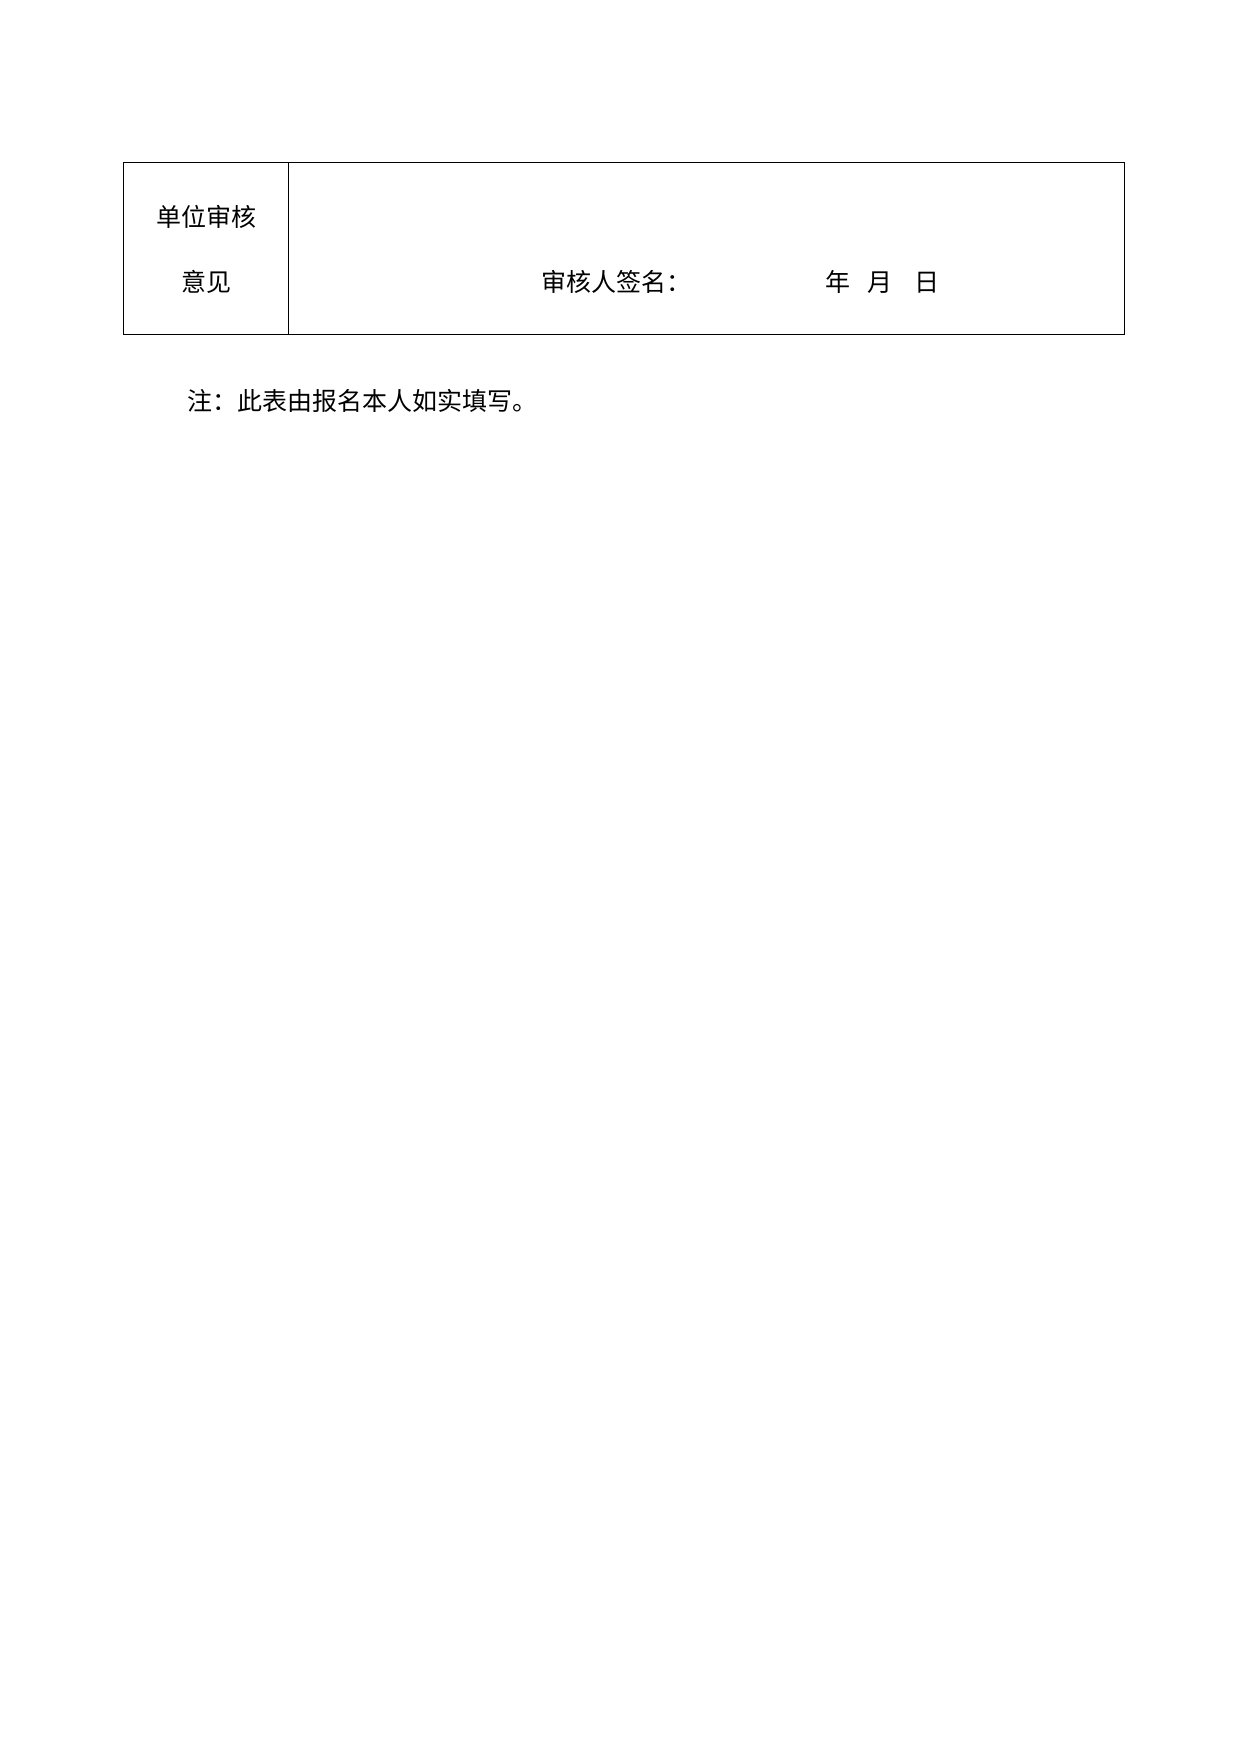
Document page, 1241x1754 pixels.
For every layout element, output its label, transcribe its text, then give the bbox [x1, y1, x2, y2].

table_cell 单位审核 意见 [124, 163, 288, 334]
table_cell 审核人签名： 年 月 日 [289, 163, 1124, 334]
list 注：此表由报名本人如实填写。 [187, 367, 1053, 432]
